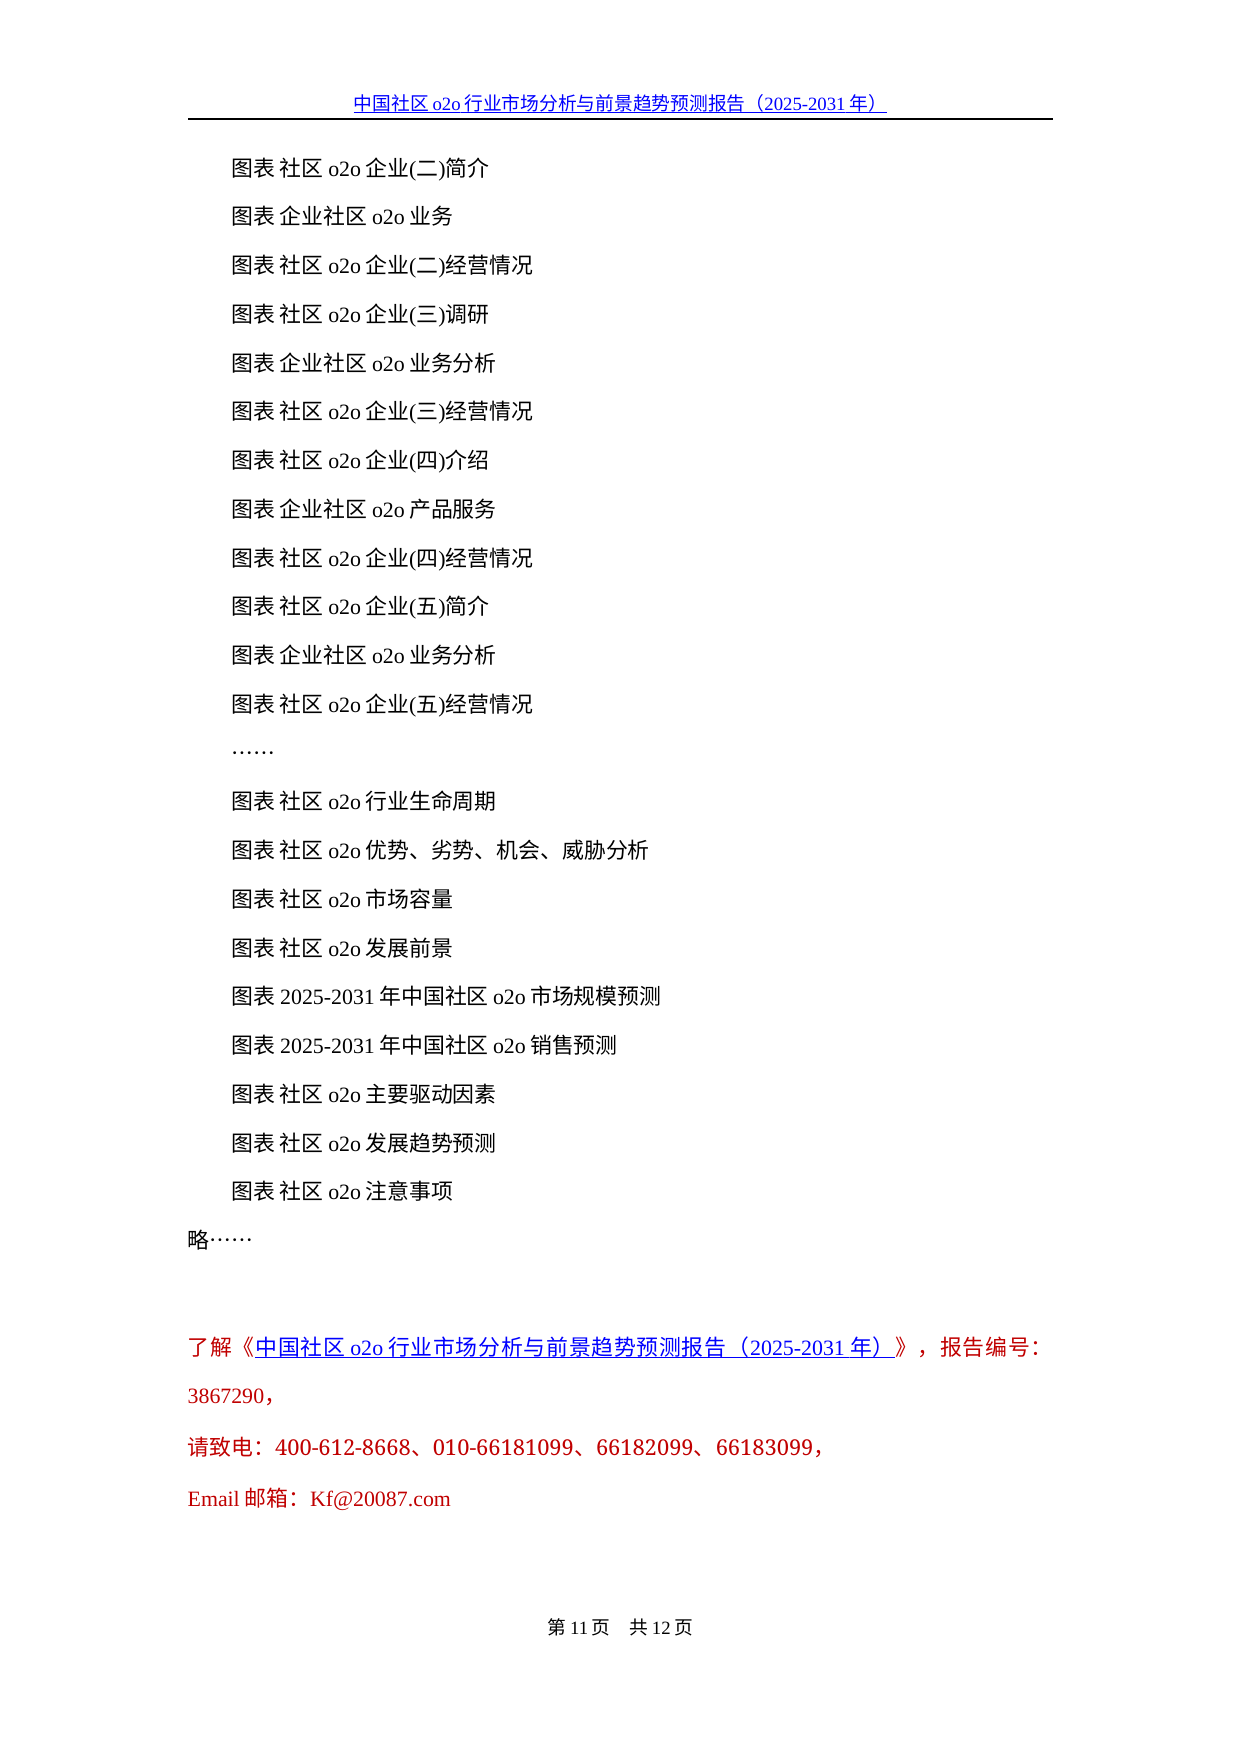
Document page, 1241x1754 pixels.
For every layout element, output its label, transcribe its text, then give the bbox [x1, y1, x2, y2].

text Email邮箱：Kf@20087.com [187, 1481, 1053, 1513]
text 了解《中国社区o2o行业市场分析与前景趋势预测报告（2025-2031年）》，报告编号：3867290， [187, 1329, 1053, 1410]
text 请致电：400-612-8668、010-66181099、66182099、66183099， [187, 1429, 1053, 1462]
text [187, 150, 1053, 1255]
